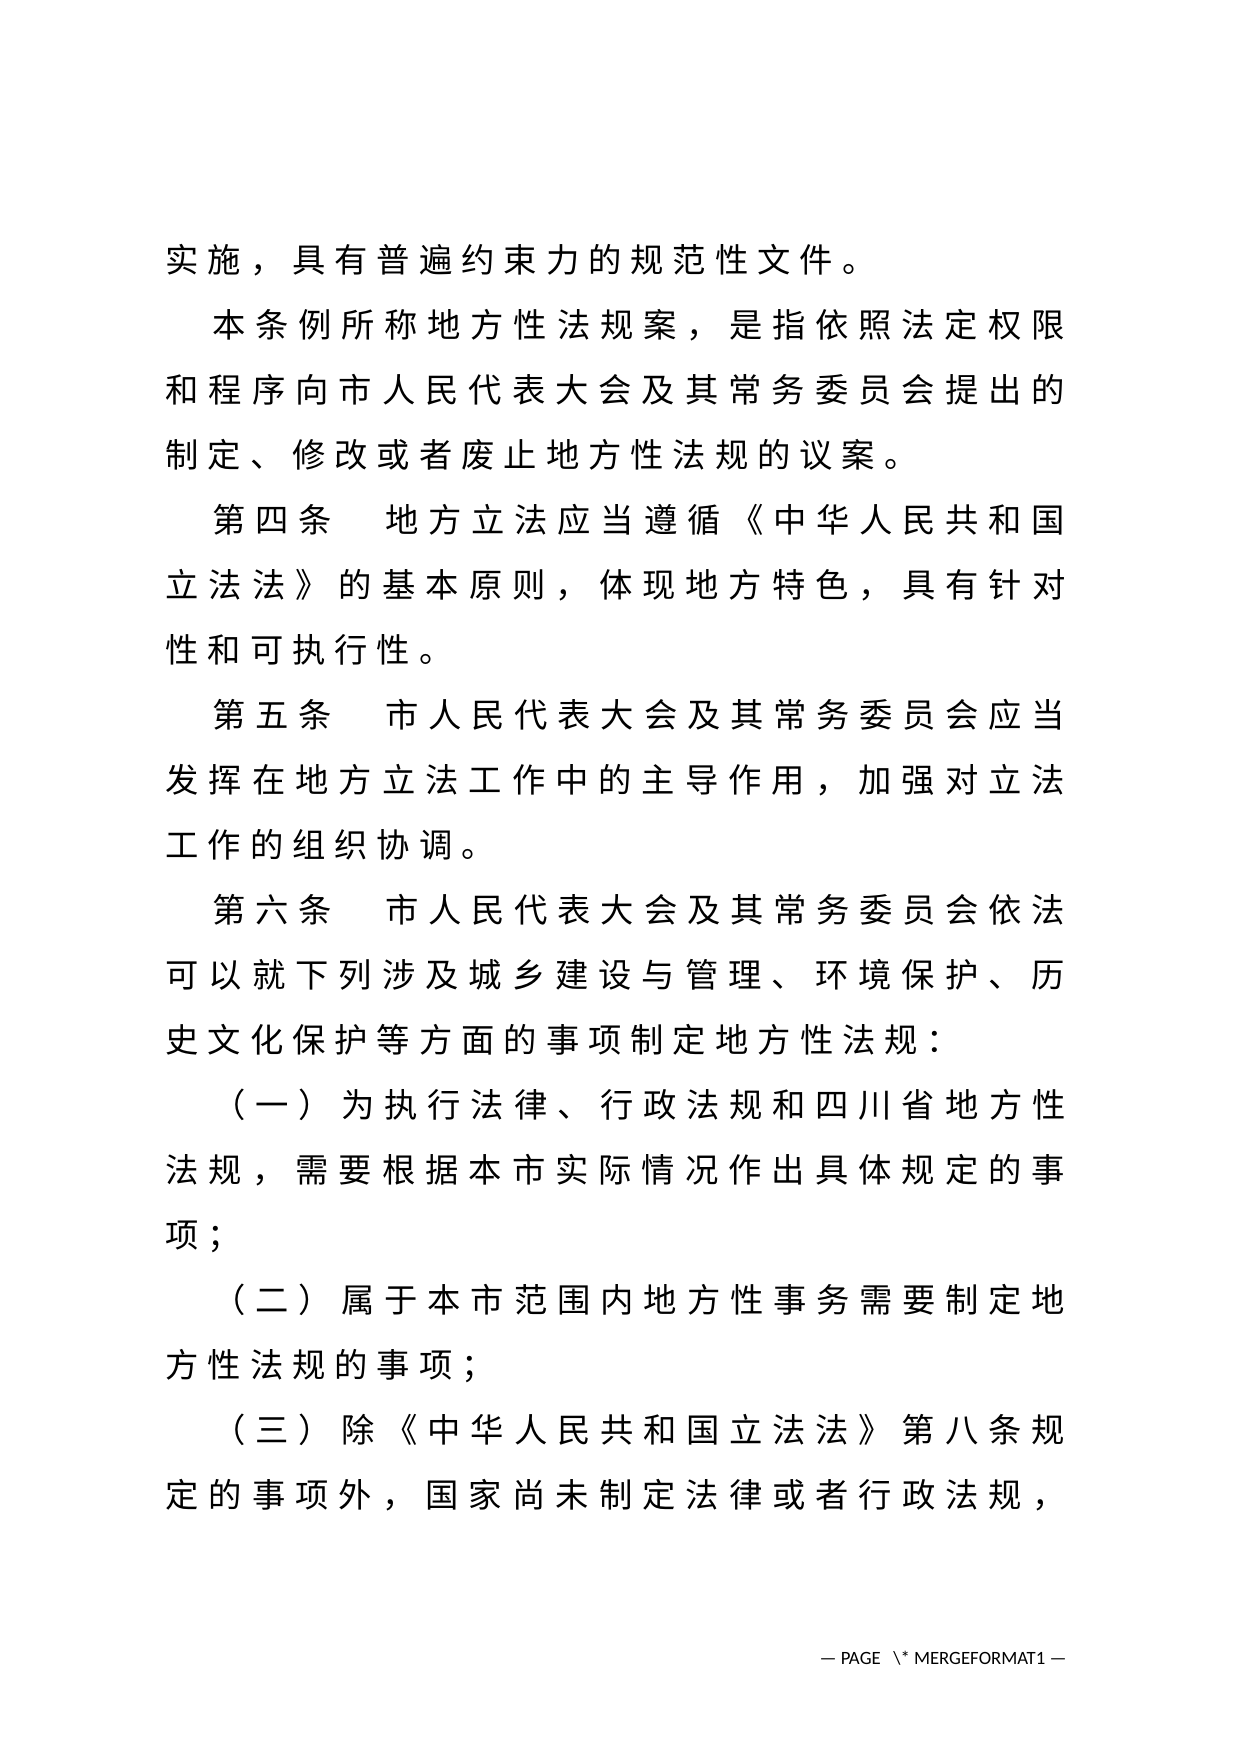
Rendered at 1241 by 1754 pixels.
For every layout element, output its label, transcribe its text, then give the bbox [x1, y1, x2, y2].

text （一）为执行法律、行政法规和四川省地方性法规，需要根据本市实际情况作出具体规定的事项； [165, 1071, 1075, 1266]
text （二）属于本市范围内地方性事务需要制定地方性法规的事项； [165, 1266, 1075, 1396]
text 第六条 市人民代表大会及其常务委员会依法可以就下列涉及城乡建设与管理、环境保护、历史文化保护等方面的事项制定地方性法规： [165, 876, 1075, 1071]
text 第四条 地方立法应当遵循《中华人民共和国立法法》的基本原则，体现地方特色，具有针对性和可执行性。 [165, 486, 1075, 681]
text 第五条 市人民代表大会及其常务委员会应当发挥在地方立法工作中的主导作用，加强对立法工作的组织协调。 [165, 681, 1075, 876]
text 本条例所称地方性法规案，是指依照法定权限和程序向市人民代表大会及其常务委员会提出的制定、修改或者废止地方性法规的议案。 [165, 291, 1075, 486]
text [165, 1396, 1075, 1526]
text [165, 226, 1075, 291]
